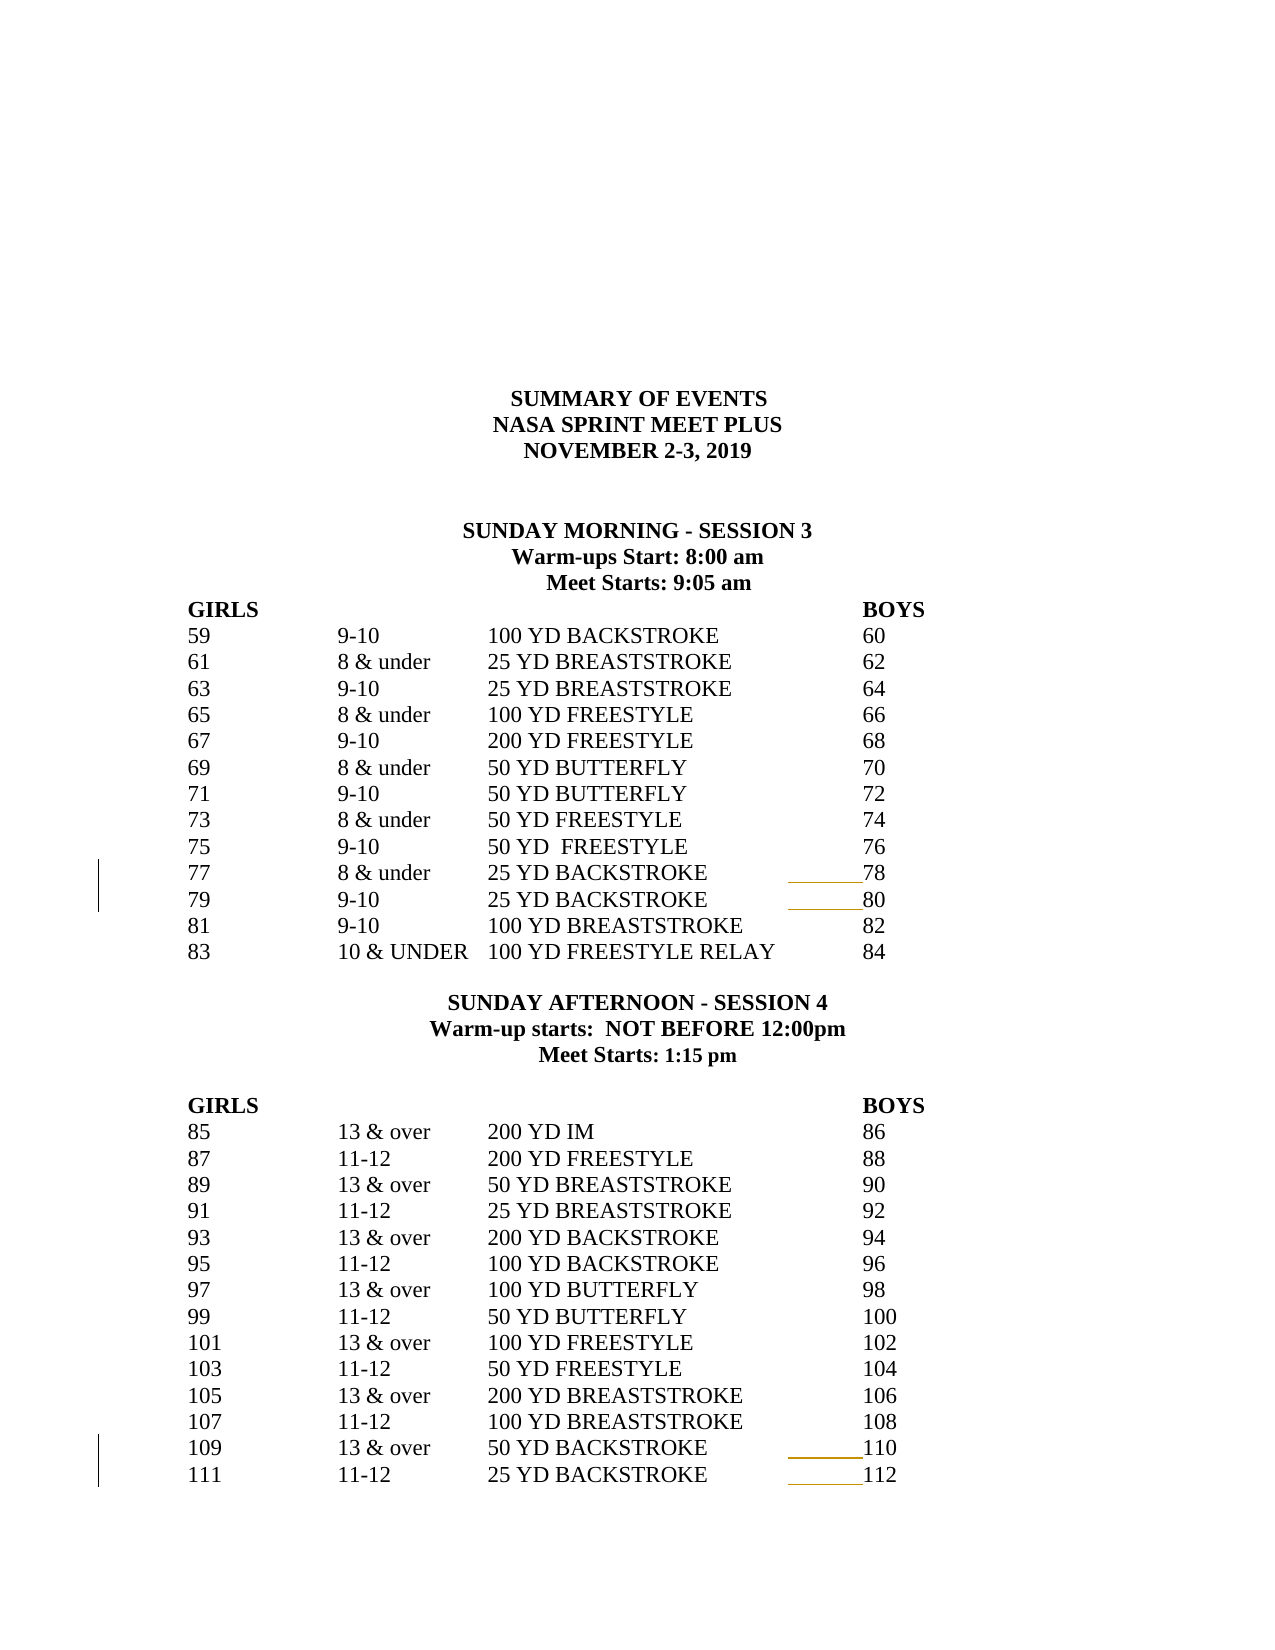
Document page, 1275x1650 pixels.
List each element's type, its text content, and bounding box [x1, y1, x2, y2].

text 81 9-10 100 YD BREASTSTROKE 82 [112, 912, 1162, 938]
text Warm-ups Start: 8:00 am [112, 543, 1162, 569]
subtitle SUNDAY AFTERNOON - SESSION 4 [112, 989, 1162, 1015]
text 77 8 & under 25 YD BACKSTROKE 78 [112, 859, 1162, 886]
text 107 11-12 100 YD BREASTSTROKE 108 [112, 1408, 1162, 1434]
text 93 13 & over 200 YD BACKSTROKE 94 [112, 1224, 1162, 1250]
text 63 9-10 25 YD BREASTSTROKE 64 [112, 675, 1162, 701]
text 101 13 & over 100 YD FREESTYLE 102 [112, 1329, 1162, 1355]
text 111 11-12 25 YD BACKSTROKE 112 [112, 1461, 1162, 1487]
text GIRLS BOYS [112, 596, 1162, 622]
text 103 11-12 50 YD FREESTYLE 104 [112, 1355, 1162, 1382]
text 83 10 & UNDER 100 YD FREESTYLE RELAY 84 [112, 938, 1162, 965]
text 61 8 & under 25 YD BREASTSTROKE 62 [112, 648, 1162, 675]
text Meet Starts: 9:05 am [112, 569, 1162, 596]
text 91 11-12 25 YD BREASTSTROKE 92 [112, 1197, 1162, 1224]
text 95 11-12 100 YD BACKSTROKE 96 [112, 1250, 1162, 1276]
text 85 13 & over 200 YD IM 86 [112, 1118, 1162, 1144]
text 65 8 & under 100 YD FREESTYLE 66 [112, 701, 1162, 727]
text 59 9-10 100 YD BACKSTROKE 60 [112, 622, 1162, 648]
text 109 13 & over 50 YD BACKSTROKE 110 [112, 1434, 1162, 1461]
text NOVEMBER 2-3, 2019 [112, 438, 1162, 464]
text 99 11-12 50 YD BUTTERFLY 100 [112, 1303, 1162, 1329]
text 67 9-10 200 YD FREESTYLE 68 [112, 727, 1162, 754]
text Meet Starts: 1:15 pm [112, 1041, 1162, 1068]
text 105 13 & over 200 YD BREASTSTROKE 106 [112, 1382, 1162, 1408]
text 73 8 & under 50 YD FREESTYLE 74 [112, 807, 1162, 833]
text 87 11-12 200 YD FREESTYLE 88 [112, 1144, 1162, 1171]
text 97 13 & over 100 YD BUTTERFLY 98 [112, 1276, 1162, 1303]
text GIRLS BOYS [112, 1092, 1162, 1118]
text SUMMARY OF EVENTS [412, 385, 1162, 411]
text Warm-up starts: NOT BEFORE 12:00pm [112, 1015, 1162, 1041]
text 75 9-10 50 YD FREESTYLE 76 [112, 833, 1162, 859]
text 79 9-10 25 YD BACKSTROKE 80 [112, 886, 1162, 912]
text SUNDAY MORNING - SESSION 3 [112, 517, 1162, 543]
text 69 8 & under 50 YD BUTTERFLY 70 [112, 754, 1162, 780]
subtitle NASA SPRINT MEET PLUS [112, 411, 1162, 438]
text 89 13 & over 50 YD BREASTSTROKE 90 [112, 1171, 1162, 1197]
text 71 9-10 50 YD BUTTERFLY 72 [112, 780, 1162, 807]
